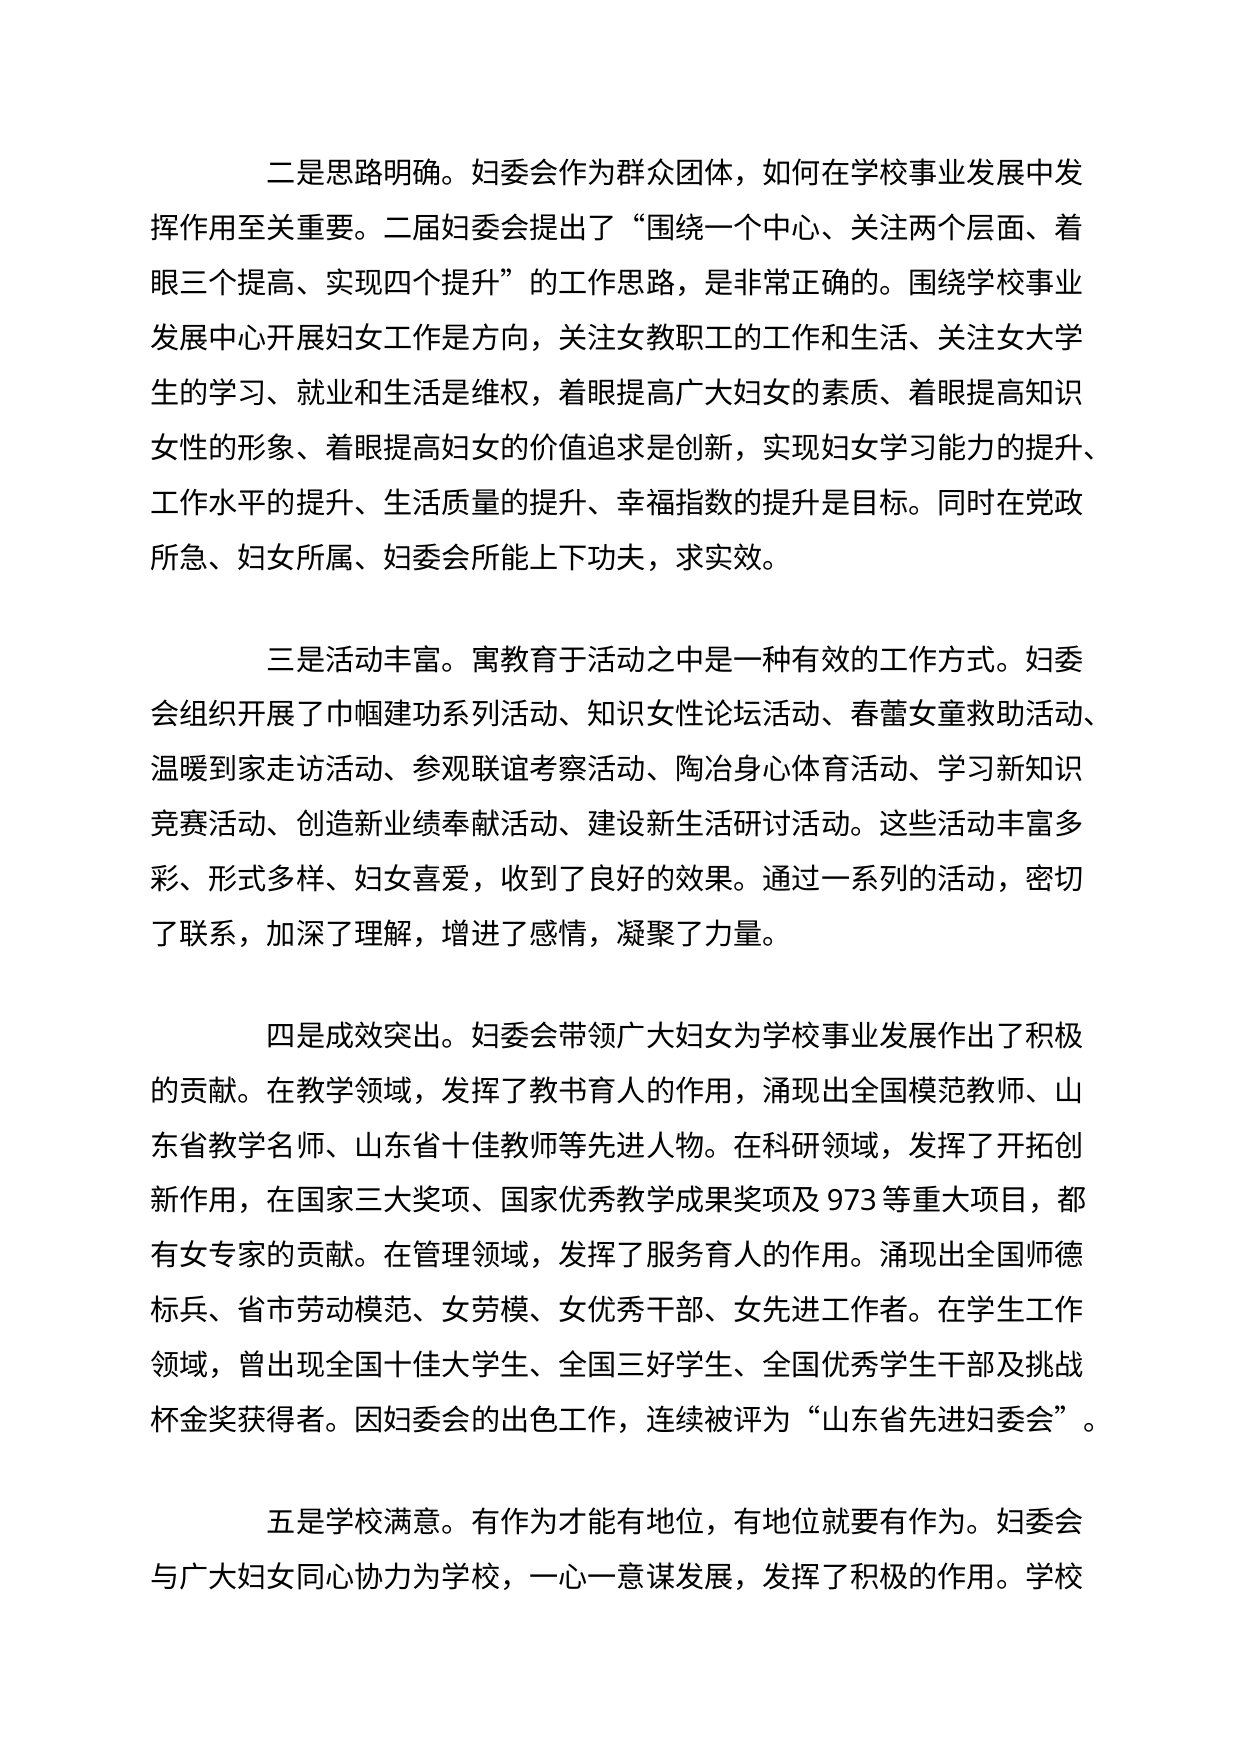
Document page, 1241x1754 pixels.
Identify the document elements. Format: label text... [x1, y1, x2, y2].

text 四是成效突出。妇委会带领广大妇女为学校事业发展作出了积极的贡献。在教学领域，发挥了教书育人的作用，涌现出全国模范教师、山东省教学名师、山东省十佳教师等先进人物。在科研领域，发挥了开拓创新作用，在国家三大奖项、国家优秀教学成果奖项及973等重大项目，都有女专家的贡献。在管理领域，发挥了服务育人的作用。涌现出全国师德标兵、省市劳动模范、女劳模、女优秀干部、女先进工作者。在学生工作领域，曾出现全国十佳大学生、全国三好学生、全国优秀学生干部及挑战杯金奖获得者。因妇委会的出色工作，连续被评为“山东省先进妇委会”。 [150, 1012, 1090, 1439]
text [150, 1498, 1090, 1596]
text 二是思路明确。妇委会作为群众团体，如何在学校事业发展中发挥作用至关重要。二届妇委会提出了“围绕一个中心、关注两个层面、着眼三个提高、实现四个提升”的工作思路，是非常正确的。围绕学校事业发展中心开展妇女工作是方向，关注女教职工的工作和生活、关注女大学生的学习、就业和生活是维权，着眼提高广大妇女的素质、着眼提高知识女性的形象、着眼提高妇女的价值追求是创新，实现妇女学习能力的提升、工作水平的提升、生活质量的提升、幸福指数的提升是目标。同时在党政所急、妇女所属、妇委会所能上下功夫，求实效。 [150, 150, 1090, 577]
text 三是活动丰富。寓教育于活动之中是一种有效的工作方式。妇委会组织开展了巾帼建功系列活动、知识女性论坛活动、春蕾女童救助活动、温暖到家走访活动、参观联谊考察活动、陶冶身心体育活动、学习新知识竞赛活动、创造新业绩奉献活动、建设新生活研讨活动。这些活动丰富多彩、形式多样、妇女喜爱，收到了良好的效果。通过一系列的活动，密切了联系，加深了理解，增进了感情，凝聚了力量。 [150, 636, 1090, 953]
